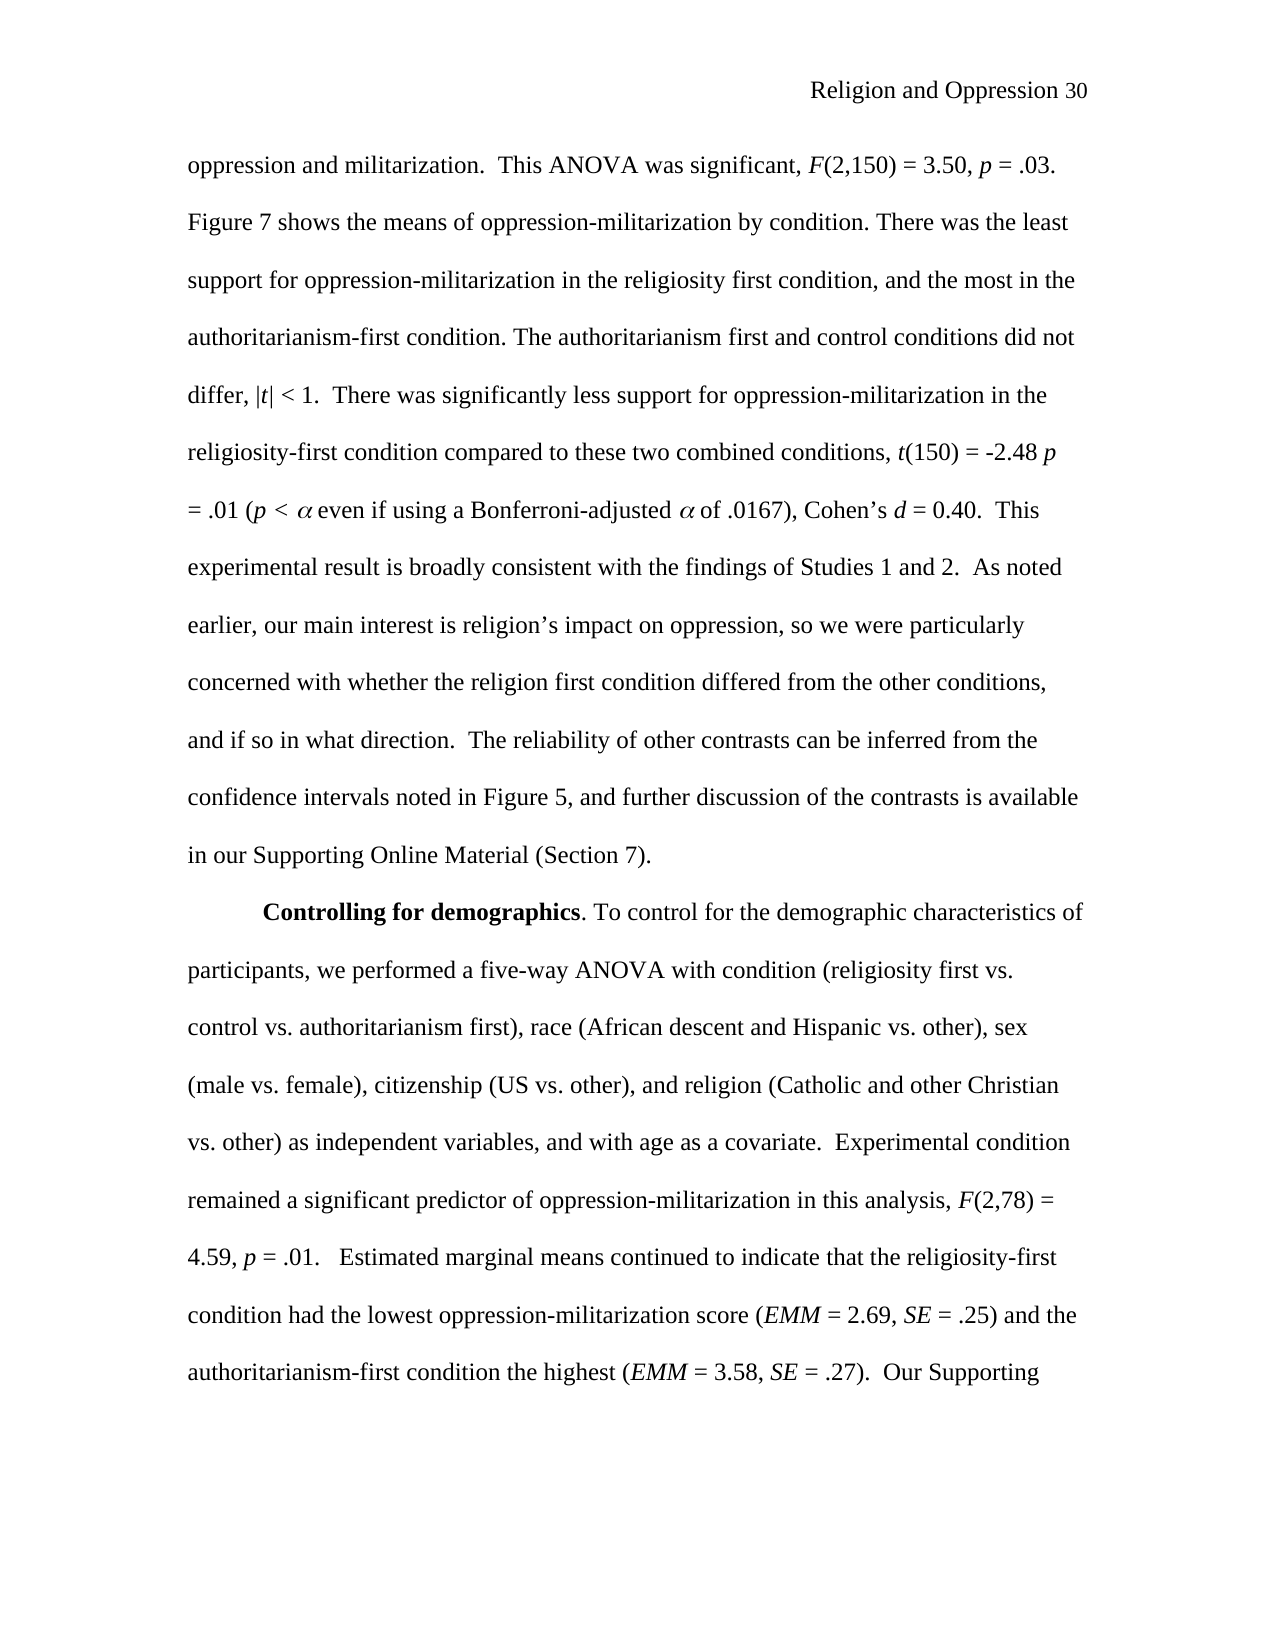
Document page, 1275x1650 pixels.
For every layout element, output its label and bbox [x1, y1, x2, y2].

text [187, 897, 1087, 1386]
text [187, 150, 1087, 869]
